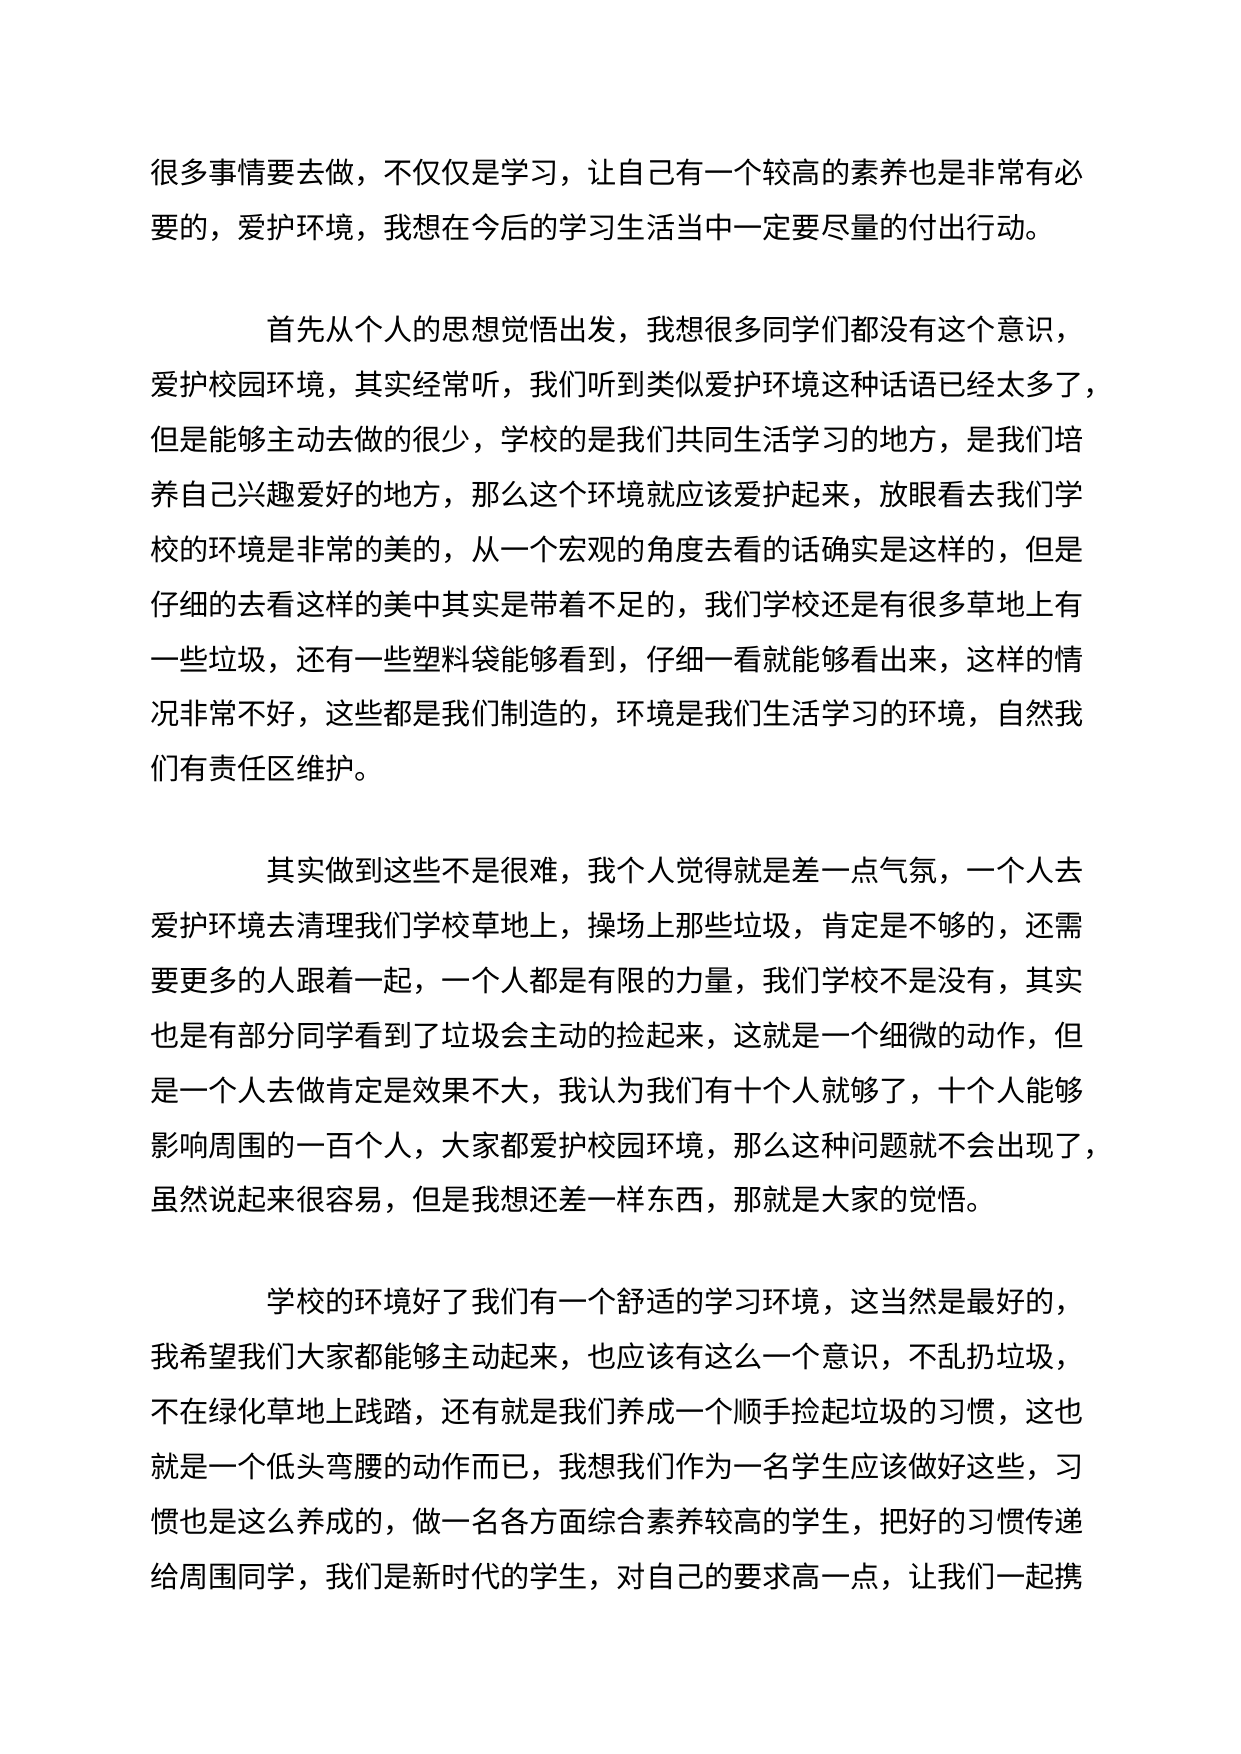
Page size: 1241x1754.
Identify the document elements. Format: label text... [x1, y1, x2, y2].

text 首先从个人的思想觉悟出发，我想很多同学们都没有这个意识，爱护校园环境，其实经常听，我们听到类似爱护环境这种话语已经太多了，但是能够主动去做的很少，学校的是我们共同生活学习的地方，是我们培养自己兴趣爱好的地方，那么这个环境就应该爱护起来，放眼看去我们学校的环境是非常的美的，从一个宏观的角度去看的话确实是这样的，但是仔细的去看这样的美中其实是带着不足的，我们学校还是有很多草地上有一些垃圾，还有一些塑料袋能够看到，仔细一看就能够看出来，这样的情况非常不好，这些都是我们制造的，环境是我们生活学习的环境，自然我们有责任区维护。 [150, 307, 1090, 788]
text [150, 150, 1090, 247]
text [150, 1279, 1090, 1596]
text 其实做到这些不是很难，我个人觉得就是差一点气氛，一个人去爱护环境去清理我们学校草地上，操场上那些垃圾，肯定是不够的，还需要更多的人跟着一起，一个人都是有限的力量，我们学校不是没有，其实也是有部分同学看到了垃圾会主动的捡起来，这就是一个细微的动作，但是一个人去做肯定是效果不大，我认为我们有十个人就够了，十个人能够影响周围的一百个人，大家都爱护校园环境，那么这种问题就不会出现了，虽然说起来很容易，但是我想还差一样东西，那就是大家的觉悟。 [150, 848, 1090, 1219]
